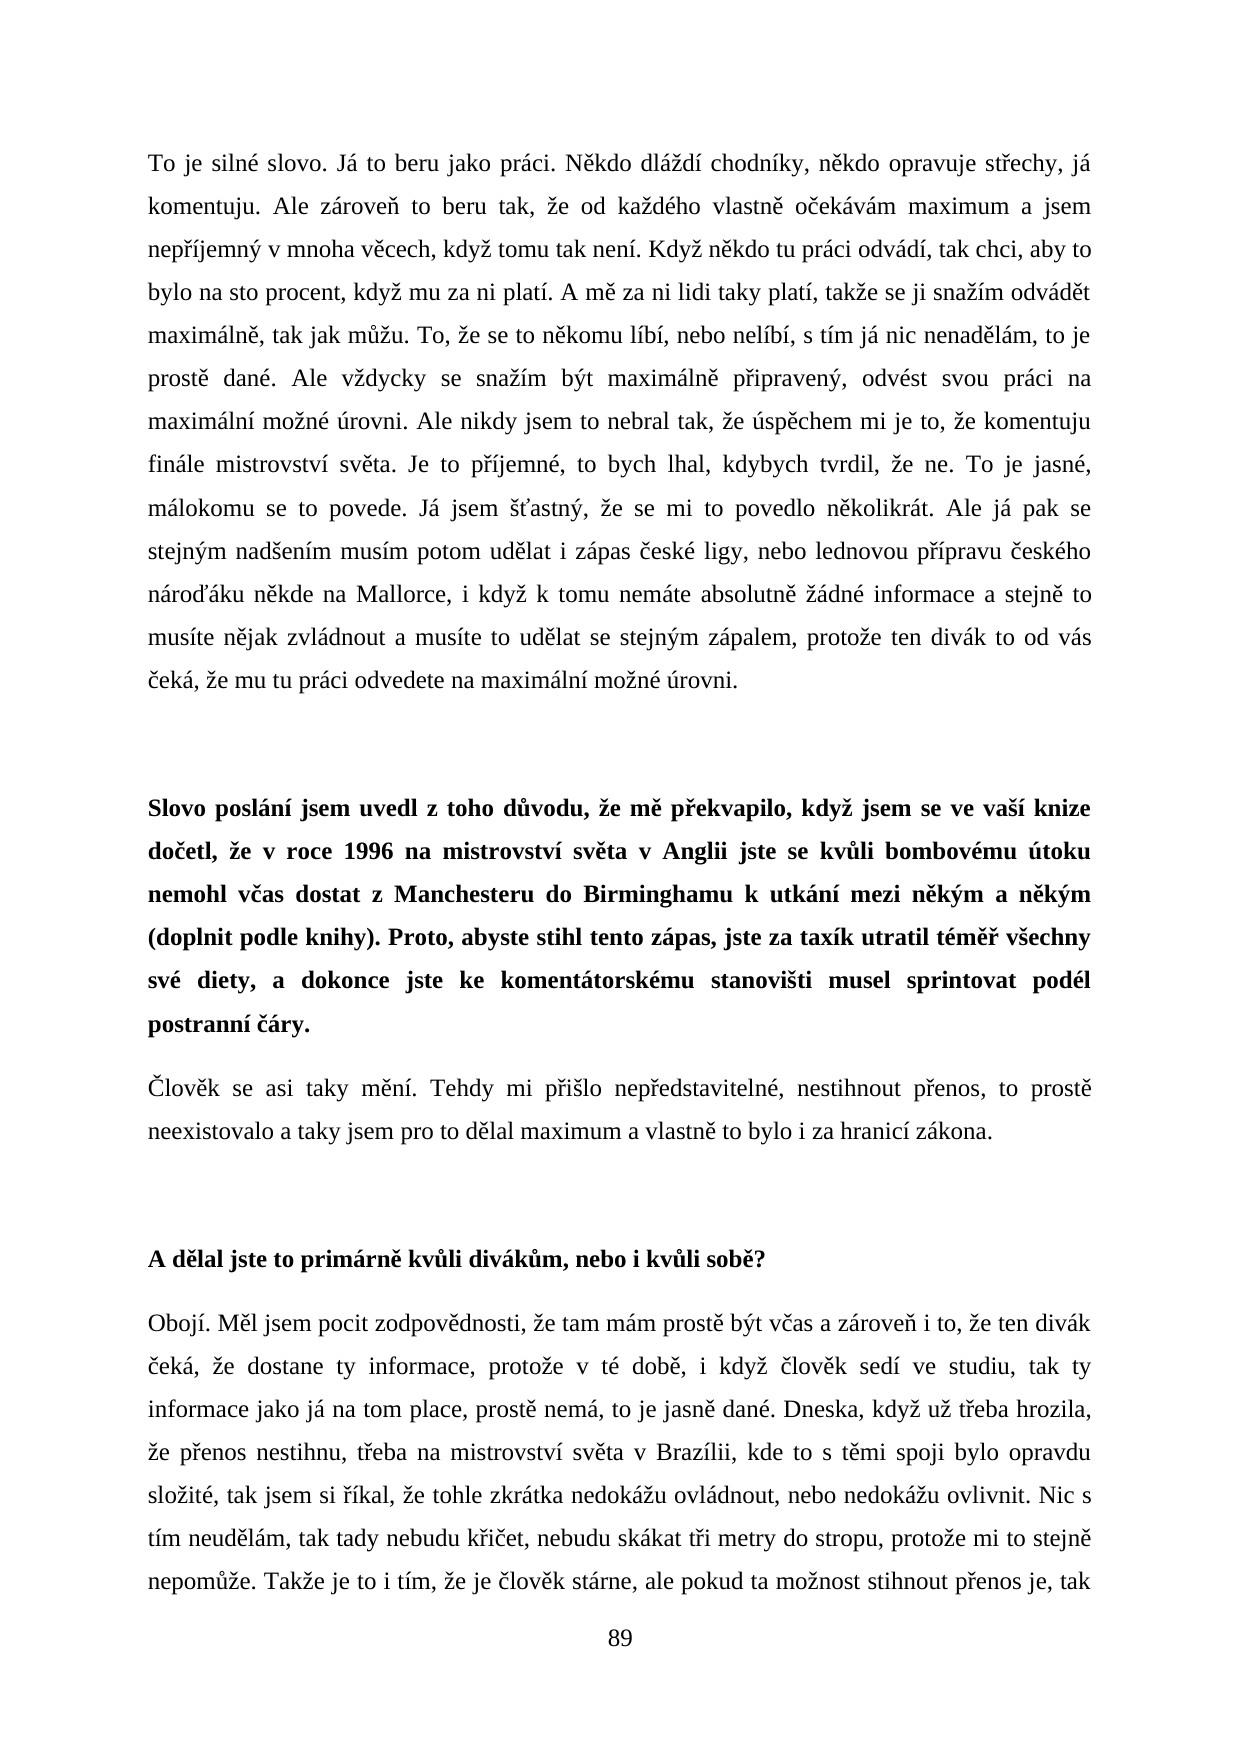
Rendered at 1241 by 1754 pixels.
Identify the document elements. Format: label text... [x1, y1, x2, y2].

text To je silné slovo. Já to beru jako práci. Někdo dláždí chodníky, někdo opravuje střechy, já komentuju. Ale zároveň to beru tak, že od každého vlastně očekávám maximum a jsem nepříjemný v mnoha věcech, když tomu tak není. Když někdo tu práci odvádí, tak chci, aby to bylo na sto procent, když mu za ni platí. A mě za ni lidi taky platí, takže se ji snažím odvádět maximálně, tak jak můžu. To, že se to někomu líbí, nebo nelíbí, s tím já nic nenadělám, to je prostě dané. Ale vždycky se snažím být maximálně připravený, odvést svou práci na maximální možné úrovni. Ale nikdy jsem to nebral tak, že úspěchem mi je to, že komentuju finále mistrovství světa. Je to příjemné, to bych lhal, kdybych tvrdil, že ne. To je jasné, málokomu se to povede. Já jsem šťastný, že se mi to povedlo několikrát. Ale já pak se stejným nadšením musím potom udělat i zápas české ligy, nebo lednovou přípravu českého nároďáku někde na Mallorce, i když k tomu nemáte absolutně žádné informace a stejně to musíte nějak zvládnout a musíte to udělat se stejným zápalem, protože ten divák to od vás čeká, že mu tu práci odvedete na maximální možné úrovni. [148, 148, 1093, 694]
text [148, 1308, 1093, 1595]
text A dělal jste to primárně kvůli divákům, nebo i kvůli sobě? [148, 1244, 1093, 1272]
text Člověk se asi taky mění. Tehdy mi přišlo nepředstavitelné, nestihnout přenos, to prostě neexistovalo a taky jsem pro to dělal maximum a vlastně to bylo i za hranicí zákona. [148, 1073, 1093, 1144]
text Slovo poslání jsem uvedl z toho důvodu, že mě překvapilo, když jsem se ve vaší knize dočetl, že v roce 1996 na mistrovství světa v Anglii jste se kvůli bombovému útoku nemohl včas dostat z Manchesteru do Birminghamu k utkání mezi někým a někým (doplnit podle knihy). Proto, abyste stihl tento zápas, jste za taxík utratil téměř všechny své diety, a dokonce jste ke komentátorskému stanovišti musel sprintovat podél postranní čáry. [148, 793, 1093, 1037]
